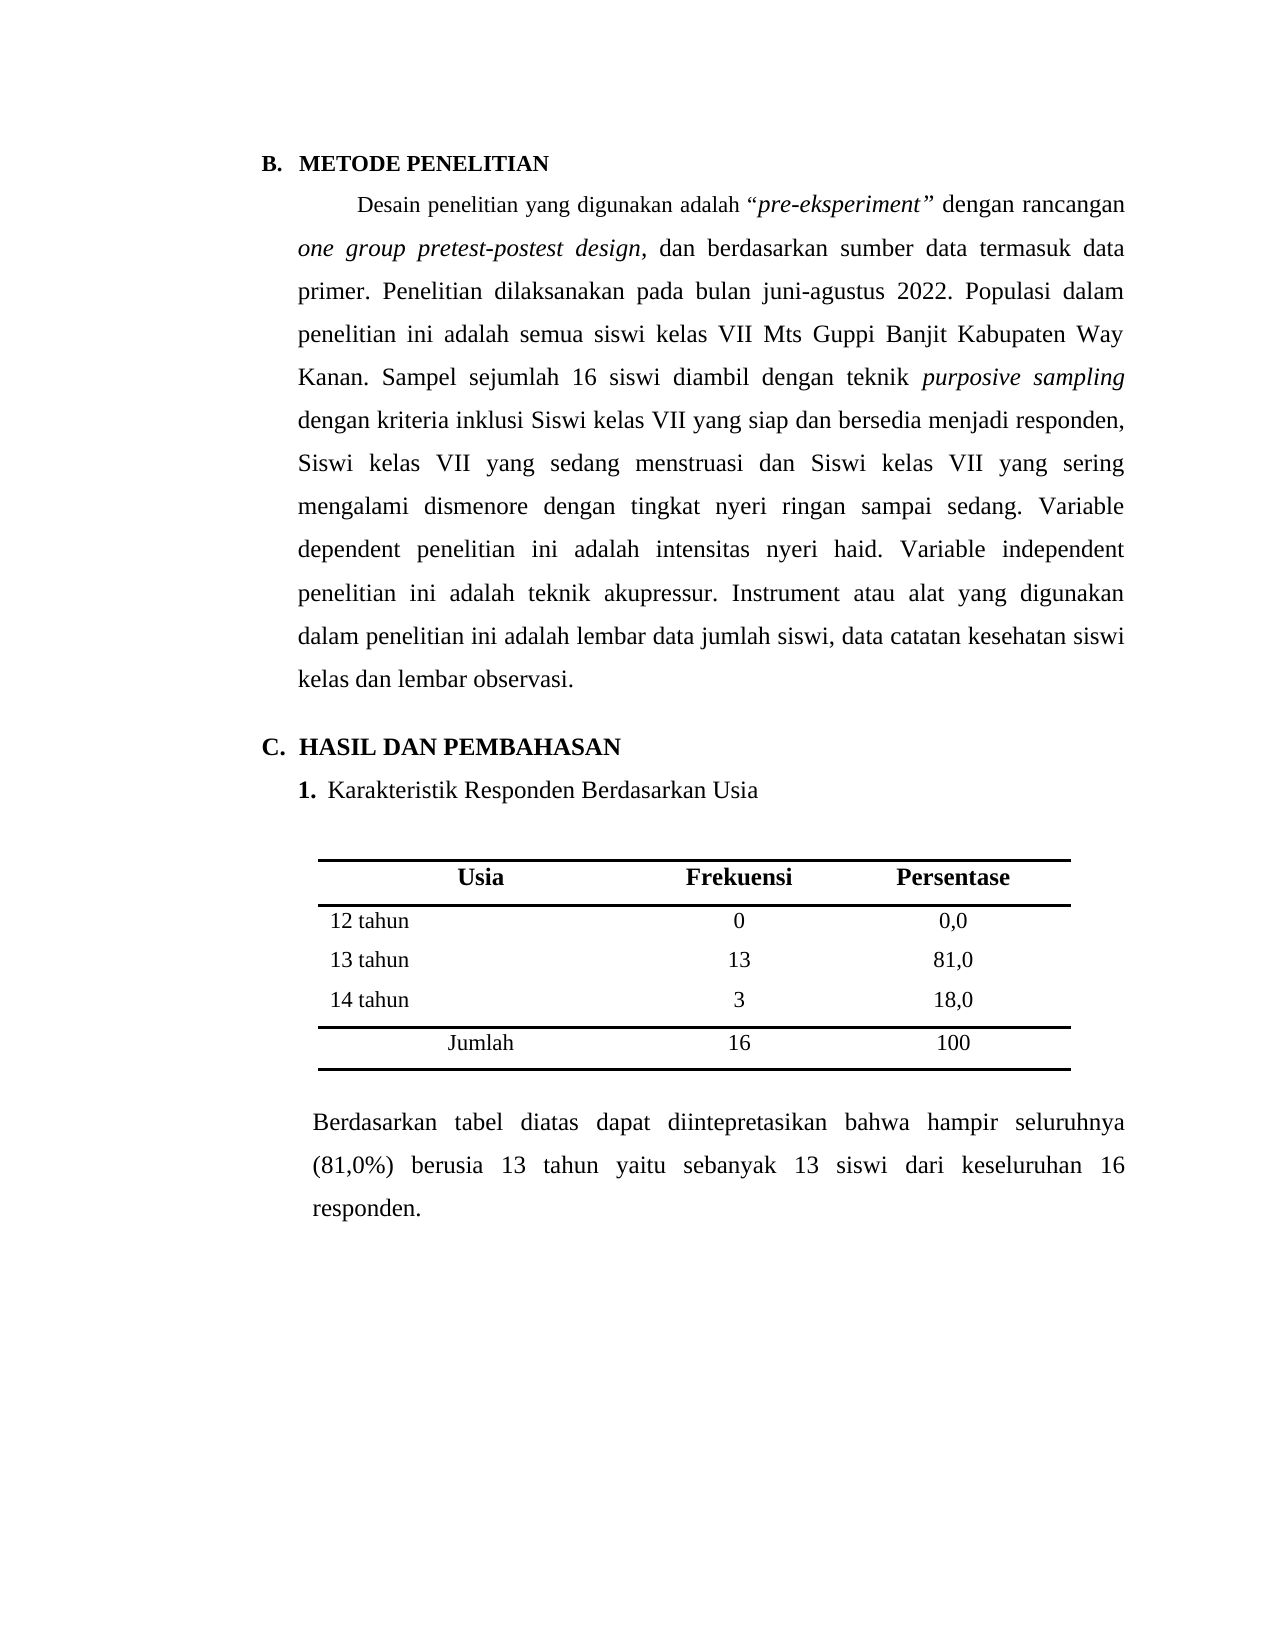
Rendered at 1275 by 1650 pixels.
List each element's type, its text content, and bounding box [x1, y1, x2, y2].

list HASIL DAN PEMBAHASAN [261, 732, 1125, 761]
table_cell 3 [643, 986, 835, 1026]
list METODE PENELITIAN [261, 150, 1125, 176]
table_cell 0,0 [835, 907, 1071, 947]
text Desain penelitian yang digunakan adalah “pre-eksperiment” dengan rancangan one group pretest-postest design, dan berdasarkan sumber data termasuk data primer. Penelitian dilaksanakan pada bulan juni-agustus 2022. Populasi dalam penelitian ini adalah semua siswi kelas VII Mts Guppi Banjit Kabupaten Way Kanan. Sampel sejumlah 16 siswi diambil dengan teknik purposive sampling dengan kriteria inklusi Siswi kelas VII yang siap dan bersedia menjadi responden, Siswi kelas VII yang sedang menstruasi dan Siswi kelas VII yang sering mengalami dismenore dengan tingkat nyeri ringan sampai sedang. Variable dependent penelitian ini adalah intensitas nyeri haid. Variable independent penelitian ini adalah teknik akupressur. Instrument atau alat yang digunakan dalam penelitian ini adalah lembar data jumlah siswi, data catatan kesehatan siswi kelas dan lembar observasi. [298, 189, 1125, 693]
table_cell 16 [643, 1029, 835, 1068]
table_cell 14 tahun [318, 986, 643, 1026]
list Karakteristik Responden Berdasarkan Usia [179, 775, 1125, 804]
table_cell 13 [643, 947, 835, 986]
table_header Persentase [835, 862, 1071, 904]
table_header Frekuensi [643, 862, 835, 904]
table_cell 100 [835, 1029, 1071, 1068]
table_cell 0 [643, 907, 835, 947]
table_cell 12 tahun [318, 907, 643, 947]
table_cell 81,0 [835, 947, 1071, 986]
table_header Usia [318, 862, 643, 904]
text Berdasarkan tabel diatas dapat diintepretasikan bahwa hampir seluruhnya (81,0%) berusia 13 tahun yaitu sebanyak 13 siswi dari keseluruhan 16 responden. [312, 1107, 1125, 1222]
table_cell 18,0 [835, 986, 1071, 1026]
table_cell Jumlah [318, 1029, 643, 1068]
table_cell 13 tahun [318, 947, 643, 986]
